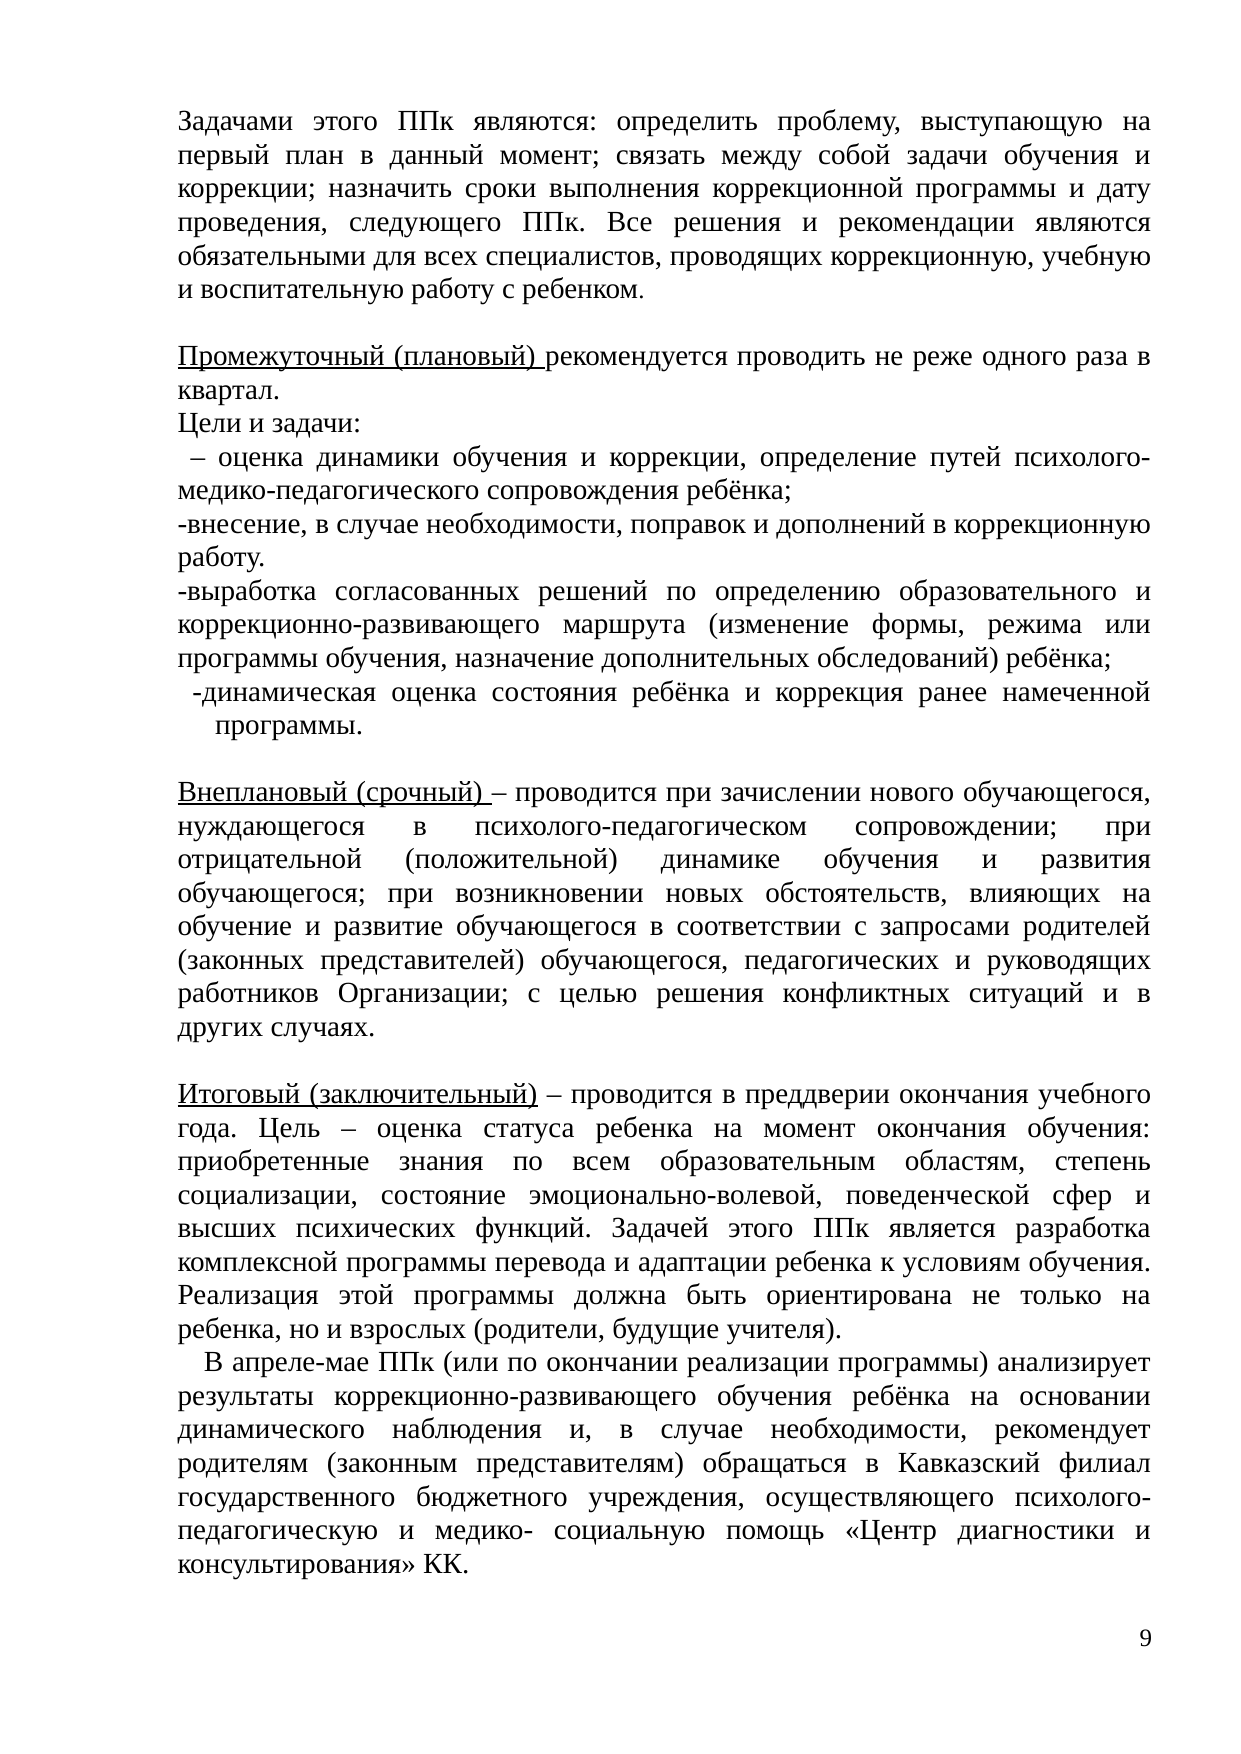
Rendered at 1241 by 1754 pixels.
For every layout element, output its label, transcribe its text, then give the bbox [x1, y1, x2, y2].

text -выработка согласованных решений по определению образовательного и коррекционно-развивающего маршрута (изменение формы, режима или программы обучения, назначение дополнительных обследований) ребёнка; [177, 573, 1152, 674]
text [177, 103, 1152, 305]
text Цели и задачи: [177, 405, 1152, 439]
text Промежуточный (плановый) рекомендуется проводить не реже одного раза в квартал. [177, 338, 1152, 405]
text В апреле-мае ППк (или по окончании реализации программы) анализирует результаты коррекционно-развивающего обучения ребёнка на основании динамического наблюдения и, в случае необходимости, рекомендует родителям (законным представителям) обращаться в Кавказский филиал государственного бюджетного учреждения, осуществляющего психолого- педагогическую и медико- социальную помощь «Центр диагностики и консультирования» КК. [177, 1344, 1152, 1579]
text -внесение, в случае необходимости, поправок и дополнений в коррекционную работу. [177, 506, 1152, 573]
text Итоговый (заключительный) – проводится в преддверии окончания учебного года. Цель – оценка статуса ребенка на момент окончания обучения: приобретенные знания по всем образовательным областям, степень социализации, состояние эмоционально-волевой, поведенческой сфер и высших психических функций. Задачей этого ППк является разработка комплексной программы перевода и адаптации ребенка к условиям обучения. Реализация этой программы должна быть ориентирована не только на ребенка, но и взрослых (родители, будущие учителя). [177, 1076, 1152, 1344]
text – оценка динамики обучения и коррекции, определение путей психолого-медико-педагогического сопровождения ребёнка; [177, 439, 1152, 506]
text -динамическая оценка состояния ребёнка и коррекция ранее намеченной программы. [177, 674, 1152, 741]
text Внеплановый (срочный) – проводится при зачислении нового обучающегося, нуждающегося в психолого-педагогическом сопровождении; при отрицательной (положительной) динамике обучения и развития обучающегося; при возникновении новых обстоятельств, влияющих на обучение и развитие обучающегося в соответствии с запросами родителей (законных представителей) обучающегося, педагогических и руководящих работников Организации; с целью решения конфликтных ситуаций и в других случаях. [177, 774, 1152, 1043]
